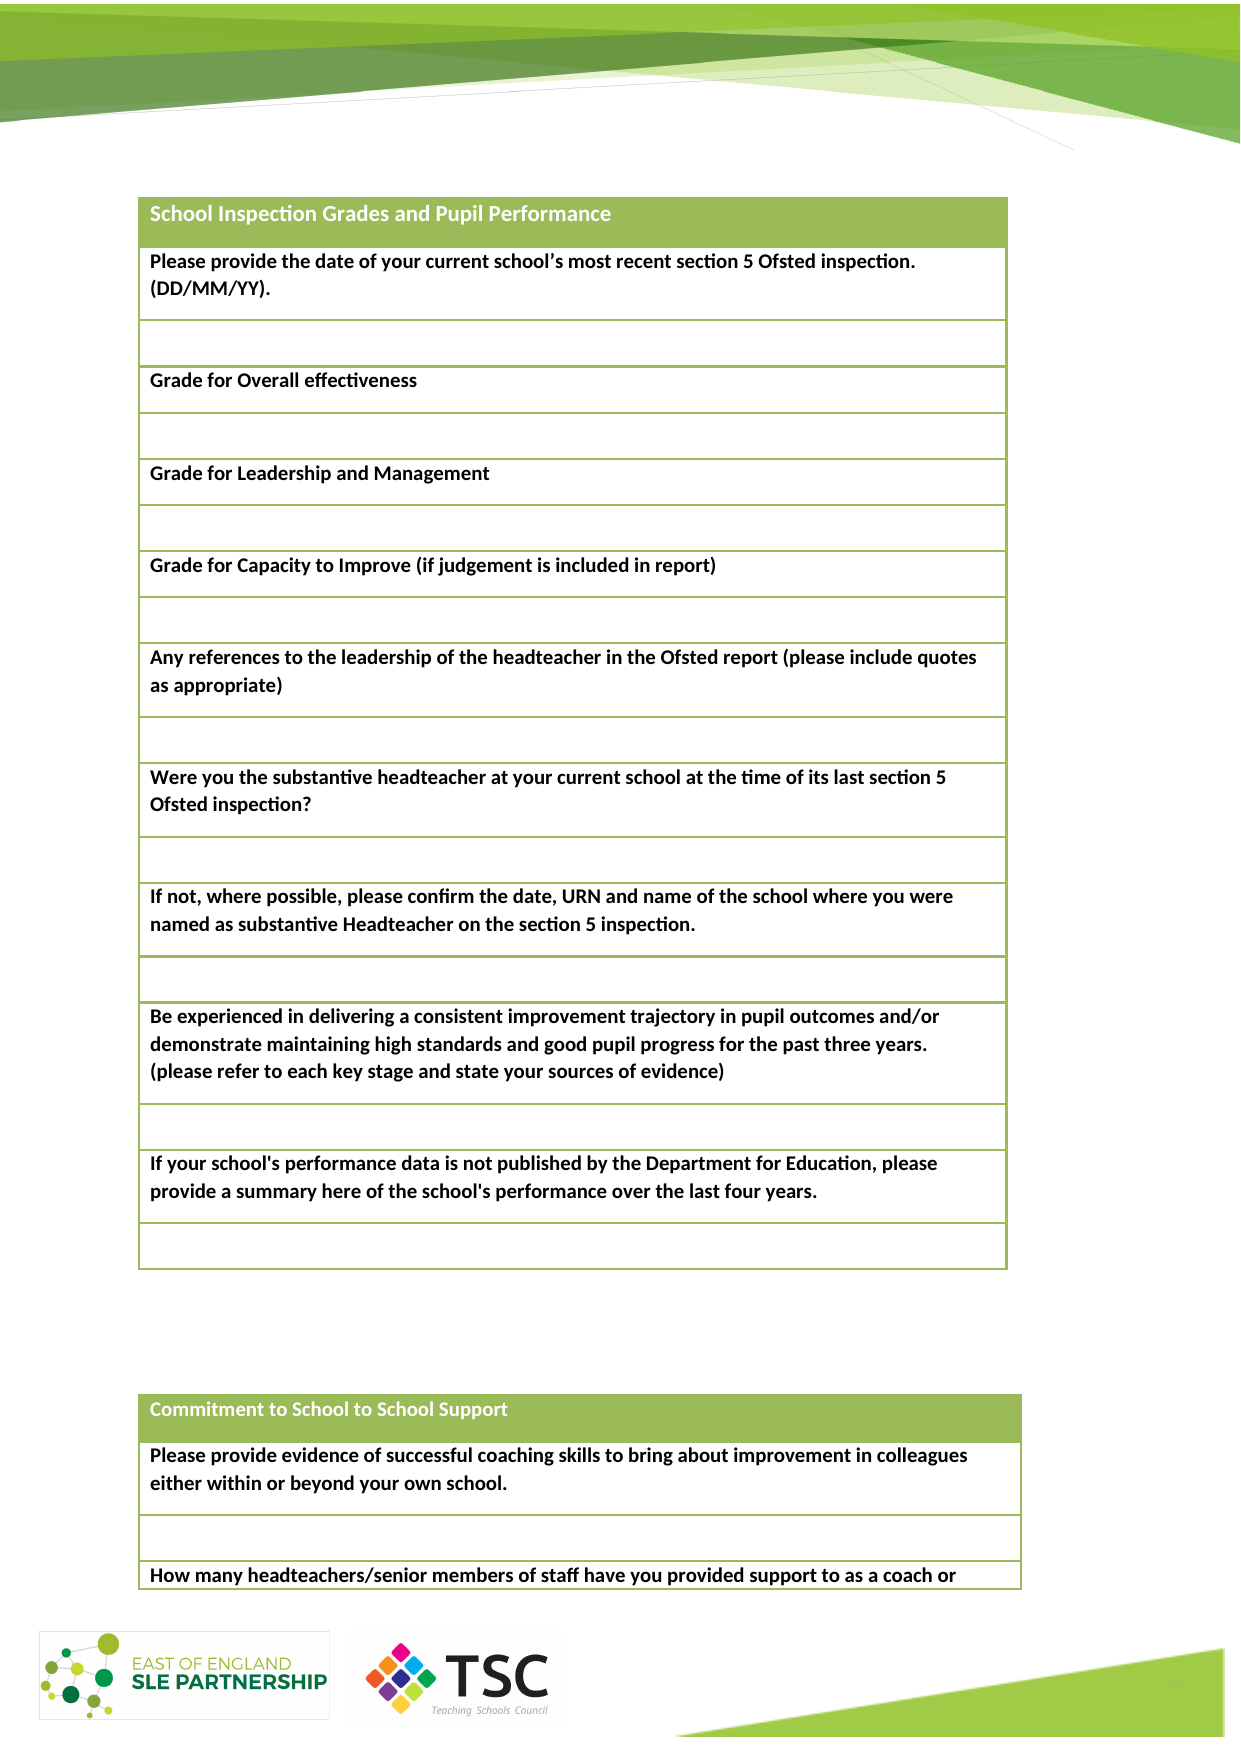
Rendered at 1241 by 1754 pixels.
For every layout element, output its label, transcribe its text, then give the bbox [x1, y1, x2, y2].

table_cell [140, 1516, 1020, 1560]
table_cell Grade for Capacity to Improve (if judgement is included in report) [140, 552, 1005, 596]
table_cell Were you the substantive headteacher at your current school at the time of its last section 5 Ofsted inspection? [140, 764, 1005, 836]
table_cell [140, 1105, 1005, 1148]
table_cell Please provide the date of your current school’s most recent section 5 Ofsted inspection. (DD/MM/YY). [140, 248, 1005, 319]
table_cell Be experienced in delivering a consistent improvement trajectory in pupil outcomes and/or demonstrate maintaining high standards and good pupil progress for the past three years. (please refer to each key stage and state your sources of evidence) [140, 1004, 1005, 1102]
table_cell [140, 838, 1005, 882]
table_cell [140, 1224, 1005, 1268]
table_cell [140, 321, 1005, 365]
table_header Commitment to School to School Support [140, 1396, 1020, 1440]
table_cell [140, 506, 1005, 550]
table_cell [140, 598, 1005, 642]
table_cell Please provide evidence of successful coaching skills to bring about improvement in colleagues either within or beyond your own school. [140, 1443, 1020, 1514]
picture [0, 4, 1241, 150]
table_cell Grade for Leadership and Management [140, 460, 1005, 504]
table_cell [140, 718, 1005, 762]
picture [39, 1631, 330, 1720]
table_cell If your school's performance data is not published by the Department for Education, please provide a summary here of the school's performance over the last four years. [140, 1151, 1005, 1222]
table_cell Any references to the leadership of the headteacher in the Ofsted report (please include quotes as appropriate) [140, 644, 1005, 716]
table_cell How many headteachers/senior members of staff have you provided support to as a coach or mentor at a school other than your own? [140, 1562, 1020, 1588]
picture [654, 1647, 1225, 1737]
table_cell If not, where possible, please confirm the date, URN and name of the school where you were named as substantive Headteacher on the section 5 inspection. [140, 884, 1005, 955]
table_cell Grade for Overall effectiveness [140, 368, 1005, 412]
table_cell [140, 958, 1005, 1001]
table_header School Inspection Grades and Pupil Performance [140, 199, 1005, 246]
table_cell [140, 414, 1005, 458]
picture [350, 1628, 563, 1729]
